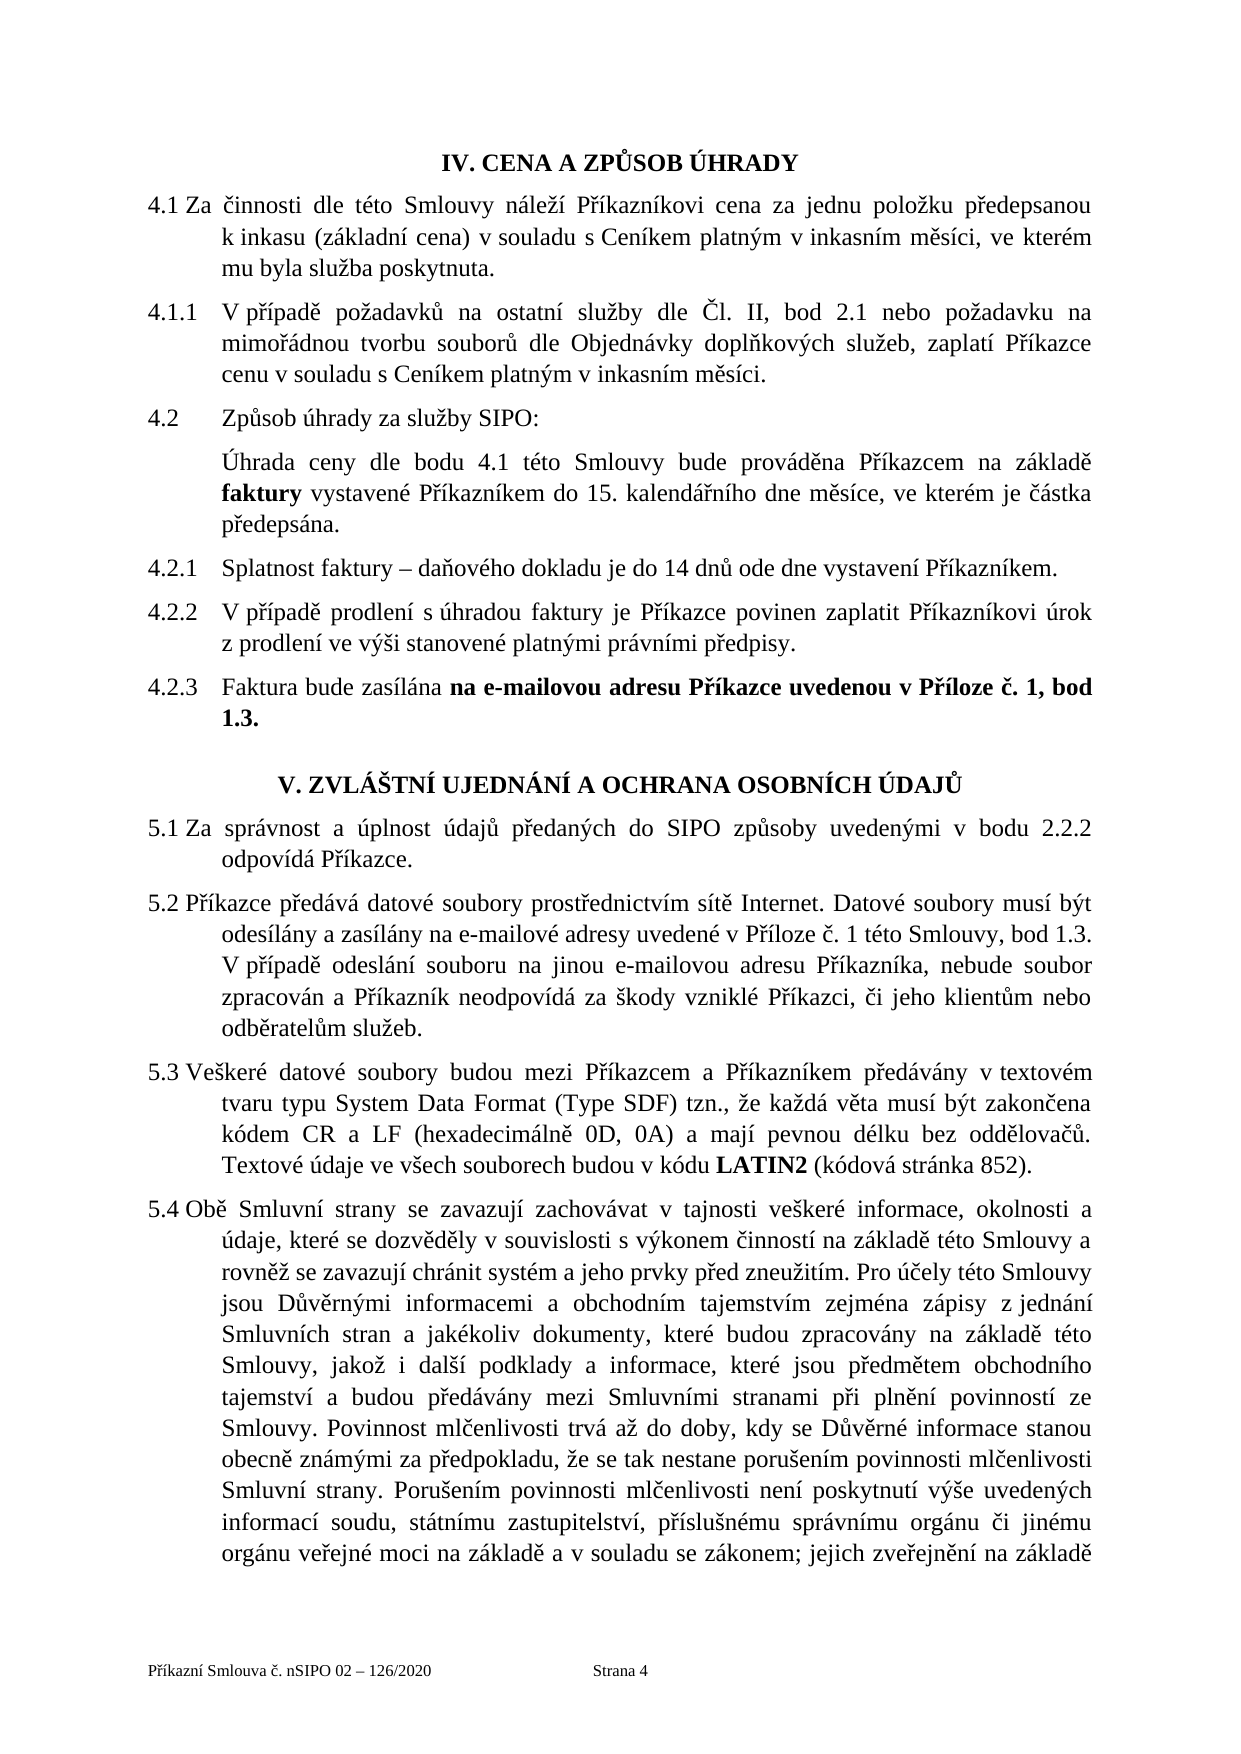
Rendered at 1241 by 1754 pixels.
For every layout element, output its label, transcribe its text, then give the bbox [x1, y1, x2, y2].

list Faktura bude zasílána na e-mailovou adresu Příkazce uvedenou v Příloze č. 1, bod 1.3. [148, 670, 1093, 733]
list Způsob úhrady za služby SIPO: [148, 401, 1093, 433]
title V. ZVLÁŠTNÍ UJEDNÁNÍ A OCHRANA OSOBNÍCH ÚDAJŮ [148, 770, 1093, 799]
list V případě požadavků na ostatní služby dle Čl. II, bod 2.1 nebo požadavku na mimořádnou tvorbu souborů dle Objednávky doplňkových služeb, zaplatí Příkazce cenu v souladu s Ceníkem platným v inkasním měsíci. [148, 295, 1093, 389]
list Veškeré datové soubory budou mezi Příkazcem a Příkazníkem předávány v textovém tvaru typu System Data Format (Type SDF) tzn., že každá věta musí být zakončena kódem CR a LF (hexadecimálně 0D, 0A) a mají pevnou délku bez oddělovačů. Textové údaje ve všech souborech budou v kódu LATIN2 (kódová stránka 852). [148, 1055, 1093, 1180]
list V případě prodlení s úhradou faktury je Příkazce povinen zaplatit Příkazníkovi úrok z prodlení ve výši stanovené platnými právními předpisy. [148, 595, 1093, 658]
text Úhrada ceny dle bodu 4.1 této Smlouvy bude prováděna Příkazcem na základě faktury vystavené Příkazníkem do 15. kalendářního dne měsíce, ve kterém je částka předepsána. [221, 445, 1093, 539]
title IV. CENA A ZPŮSOB ÚHRADY [148, 148, 1093, 176]
list Splatnost faktury – daňového dokladu je do 14 dnů ode dne vystavení Příkazníkem. [148, 551, 1093, 583]
list Za činnosti dle této Smlouvy náleží Příkazníkovi cena za jednu položku předepsanou k inkasu (základní cena) v souladu s Ceníkem platným v inkasním měsíci, ve kterém mu byla služba poskytnuta. [148, 189, 1093, 283]
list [148, 1193, 1093, 1568]
list Za správnost a úplnost údajů předaných do SIPO způsoby uvedenými v bodu 2.2.2 odpovídá Příkazce. [148, 811, 1093, 874]
list Příkazce předává datové soubory prostřednictvím sítě Internet. Datové soubory musí být odesílány a zasílány na e-mailové adresy uvedené v Příloze č. 1 této Smlouvy, bod 1.3. V případě odeslání souboru na jinou e-mailovou adresu Příkazníka, nebude soubor zpracován a Příkazník neodpovídá za škody vzniklé Příkazci, či jeho klientům nebo odběratelům služeb. [148, 886, 1093, 1043]
